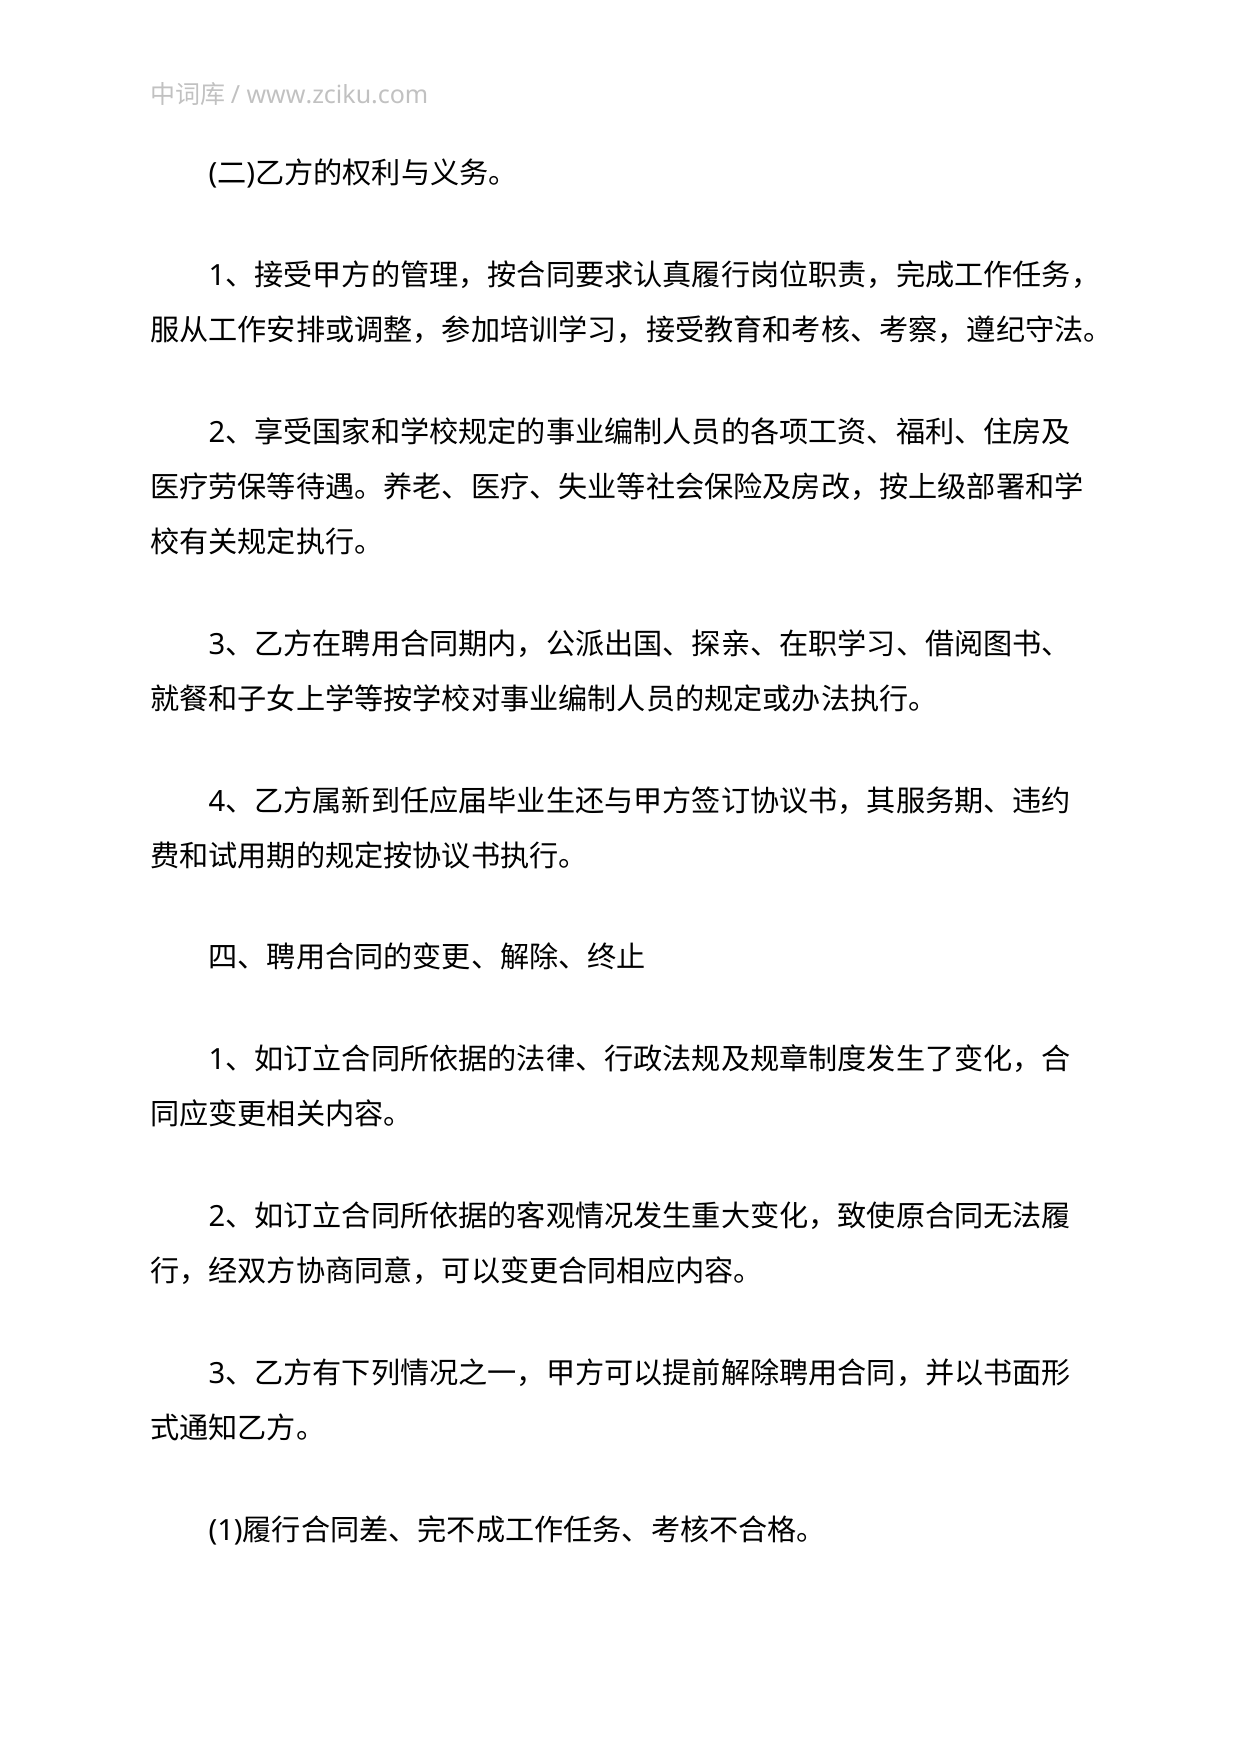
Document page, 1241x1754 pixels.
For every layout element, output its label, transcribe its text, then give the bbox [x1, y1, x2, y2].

text (二)乙方的权利与义务。 [150, 150, 1090, 192]
text 四、聘用合同的变更、解除、终止 [150, 934, 1090, 976]
text 3、乙方有下列情况之一，甲方可以提前解除聘用合同，并以书面形式通知乙方。 [150, 1349, 1090, 1447]
text 1、如订立合同所依据的法律、行政法规及规章制度发生了变化，合同应变更相关内容。 [150, 1036, 1090, 1133]
text 4、乙方属新到任应届毕业生还与甲方签订协议书，其服务期、违约费和试用期的规定按协议书执行。 [150, 777, 1090, 874]
text 3、乙方在聘用合同期内，公派出国、探亲、在职学习、借阅图书、就餐和子女上学等按学校对事业编制人员的规定或办法执行。 [150, 620, 1090, 718]
text 2、享受国家和学校规定的事业编制人员的各项工资、福利、住房及医疗劳保等待遇。养老、医疗、失业等社会保险及房改，按上级部署和学校有关规定执行。 [150, 409, 1090, 561]
text 2、如订立合同所依据的客观情况发生重大变化，致使原合同无法履行，经双方协商同意，可以变更合同相应内容。 [150, 1192, 1090, 1290]
text 1、接受甲方的管理，按合同要求认真履行岗位职责，完成工作任务，服从工作安排或调整，参加培训学习，接受教育和考核、考察，遵纪守法。 [150, 252, 1090, 349]
text (1)履行合同差、完不成工作任务、考核不合格。 [150, 1506, 1090, 1548]
